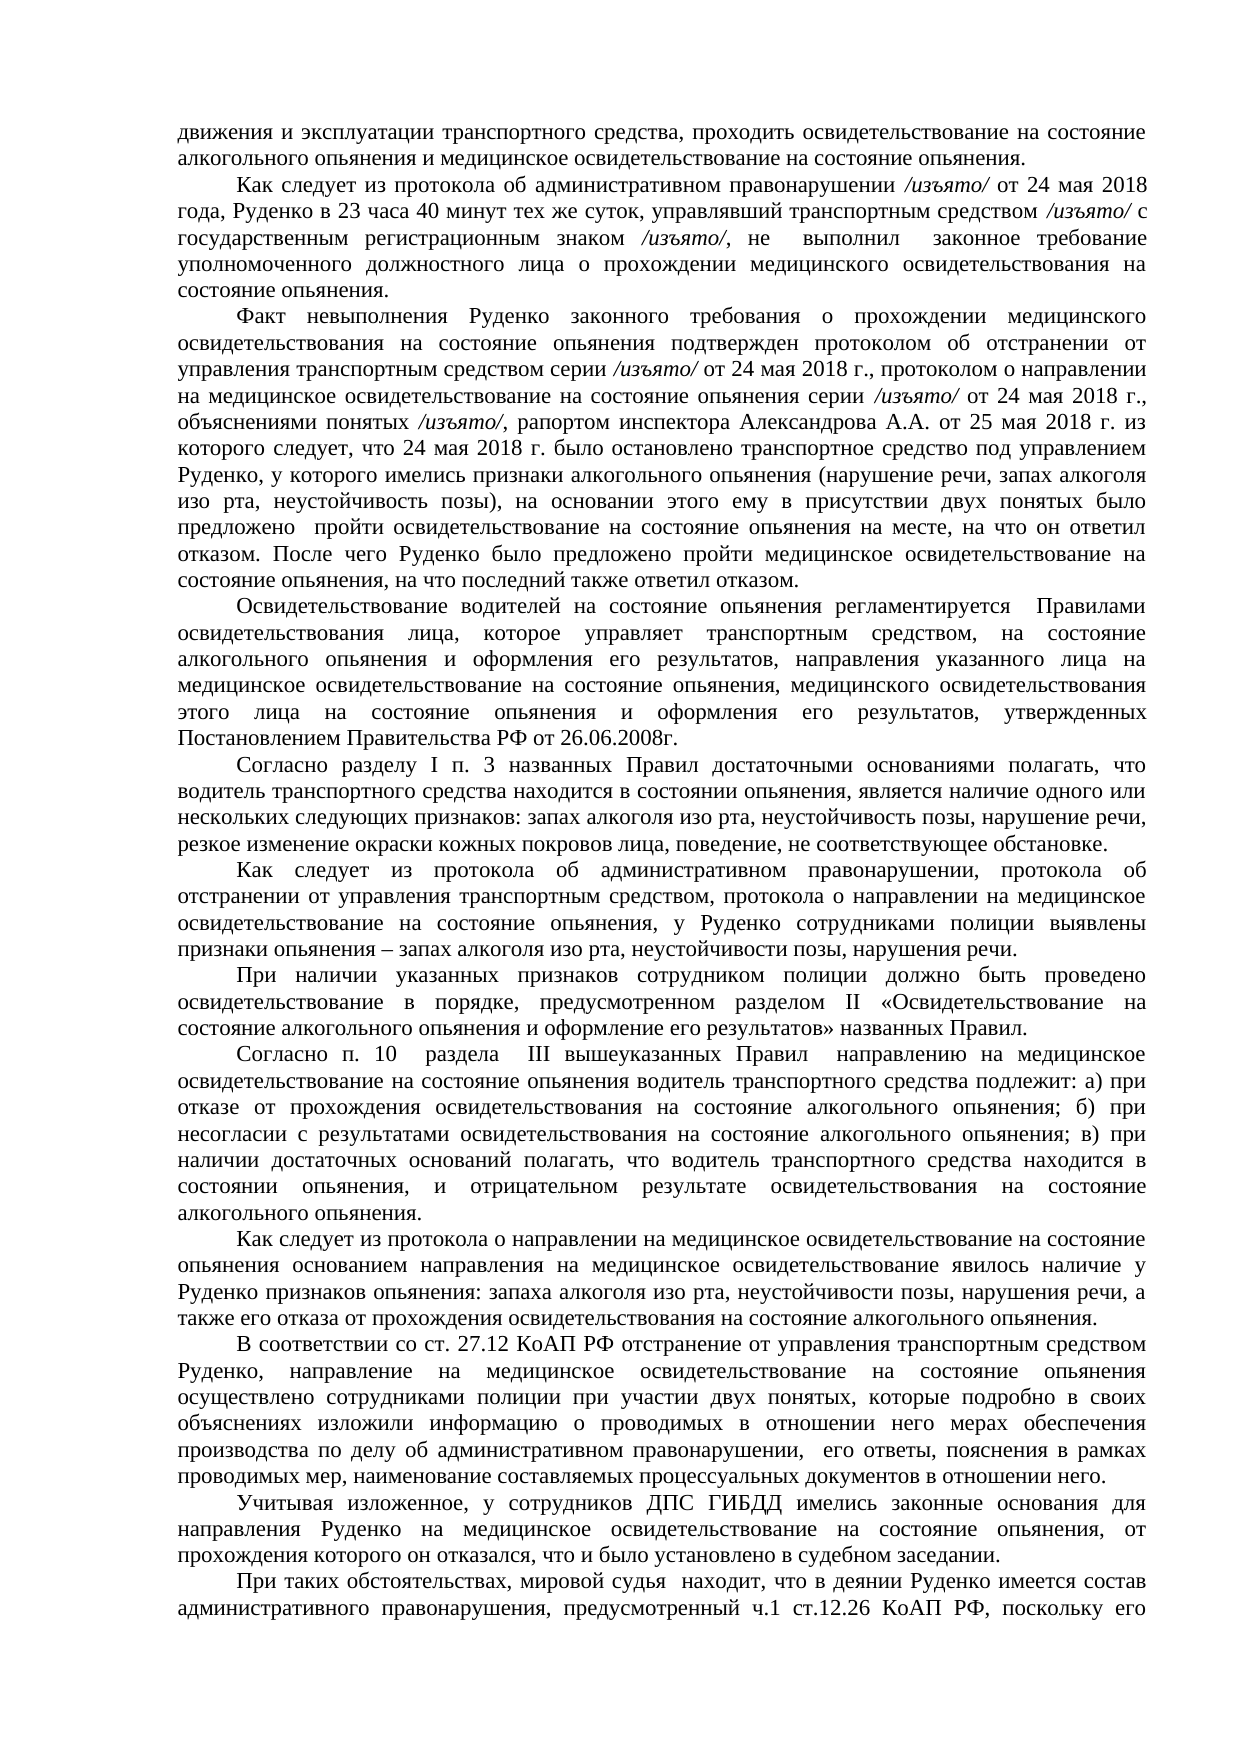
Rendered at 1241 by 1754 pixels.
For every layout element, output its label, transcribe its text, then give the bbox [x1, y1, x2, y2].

text При наличии указанных признаков сотрудником полиции должно быть проведено освидетельствование в порядке, предусмотренном разделом II «Освидетельствование на состояние алкогольного опьянения и оформление его результатов» названных Правил. [177, 961, 1148, 1041]
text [177, 1568, 1148, 1620]
text В соответствии со ст. 27.12 КоАП РФ отстранение от управления транспортным средством Руденко, направление на медицинское освидетельствование на состояние опьянения осуществлено сотрудниками полиции при участии двух понятых, которые подробно в своих объяснениях изложили информацию о проводимых в отношении него мерах обеспечения производства по делу об административном правонарушении, его ответы, пояснения в рамках проводимых мер, наименование составляемых процессуальных документов в отношении него. [177, 1330, 1148, 1488]
text Как следует из протокола об административном правонарушении /изъято/ от 24 мая 2018 года, Руденко в 23 часа 40 минут тех же суток, управлявший транспортным средством /изъято/ с государственным регистрационным знаком /изъято/, не выполнил законное требование уполномоченного должностного лица о прохождении медицинского освидетельствования на состояние опьянения. [177, 171, 1148, 303]
text Освидетельствование водителей на состояние опьянения регламентируется Правилами освидетельствования лица, которое управляет транспортным средством, на состояние алкогольного опьянения и оформления его результатов, направления указанного лица на медицинское освидетельствование на состояние опьянения, медицинского освидетельствования этого лица на состояние опьянения и оформления его результатов, утвержденных Постановлением Правительства РФ от 26.06.2008г. [177, 592, 1148, 751]
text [177, 118, 1148, 171]
text Согласно разделу I п. 3 названных Правил достаточными основаниями полагать, что водитель транспортного средства находится в состоянии опьянения, является наличие одного или нескольких следующих признаков: запах алкоголя изо рта, неустойчивость позы, нарушение речи, резкое изменение окраски кожных покровов лица, поведение, не соответствующее обстановке. [177, 751, 1148, 856]
text Согласно п. 10 раздела III вышеуказанных Правил направлению на медицинское освидетельствование на состояние опьянения водитель транспортного средства подлежит: а) при отказе от прохождения освидетельствования на состояние алкогольного опьянения; б) при несогласии с результатами освидетельствования на состояние алкогольного опьянения; в) при наличии достаточных оснований полагать, что водитель транспортного средства находится в состоянии опьянения, и отрицательном результате освидетельствования на состояние алкогольного опьянения. [177, 1041, 1148, 1225]
text Как следует из протокола об административном правонарушении, протокола об отстранении от управления транспортным средством, протокола о направлении на медицинское освидетельствование на состояние опьянения, у Руденко сотрудниками полиции выявлены признаки опьянения – запах алкоголя изо рта, неустойчивости позы, нарушения речи. [177, 856, 1148, 961]
text Учитывая изложенное, у сотрудников ДПС ГИБДД имелись законные основания для направления Руденко на медицинское освидетельствование на состояние опьянения, от прохождения которого он отказался, что и было установлено в судебном заседании. [177, 1488, 1148, 1568]
text Факт невыполнения Руденко законного требования о прохождении медицинского освидетельствования на состояние опьянения подтвержден протоколом об отстранении от управления транспортным средством серии /изъято/ от 24 мая 2018 г., протоколом о направлении на медицинское освидетельствование на состояние опьянения серии /изъято/ от 24 мая 2018 г., объяснениями понятых /изъято/, рапортом инспектора Александрова А.А. от 25 мая 2018 г. из которого следует, что 24 мая 2018 г. было остановлено транспортное средство под управлением Руденко, у которого имелись признаки алкогольного опьянения (нарушение речи, запах алкоголя изо рта, неустойчивость позы), на основании этого ему в присутствии двух понятых было предложено пройти освидетельствование на состояние опьянения на месте, на что он ответил отказом. После чего Руденко было предложено пройти медицинское освидетельствование на состояние опьянения, на что последний также ответил отказом. [177, 303, 1148, 592]
text Как следует из протокола о направлении на медицинское освидетельствование на состояние опьянения основанием направления на медицинское освидетельствование явилось наличие у Руденко признаков опьянения: запаха алкоголя изо рта, неустойчивости позы, нарушения речи, а также его отказа от прохождения освидетельствования на состояние алкогольного опьянения. [177, 1225, 1148, 1330]
